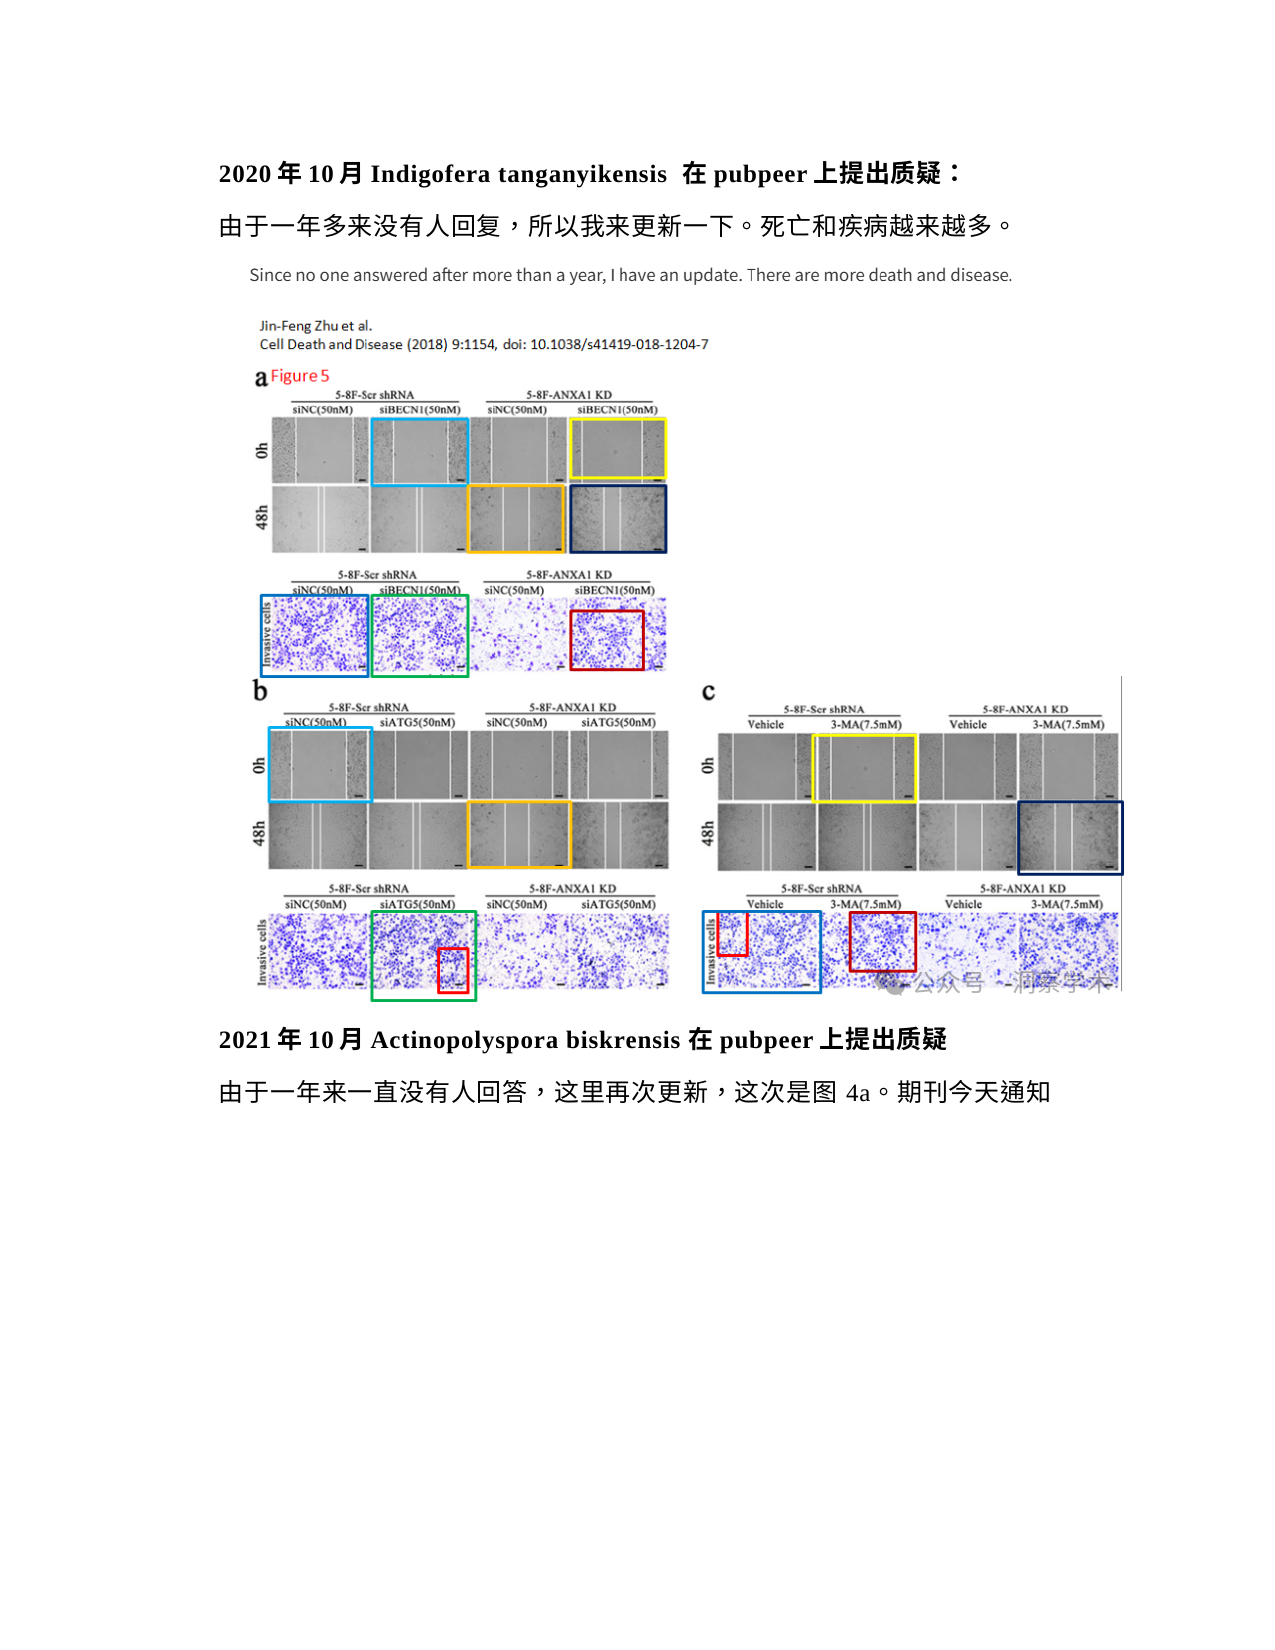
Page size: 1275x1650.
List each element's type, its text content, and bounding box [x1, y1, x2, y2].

text 由于一年来一直没有人回答，这里再次更新，这次是图 4a。期刊今天通知 [219, 1069, 1056, 1109]
text 由于一年多来没有人回复，所以我来更新一下。死亡和疾病越来越多。 [219, 202, 1056, 242]
text 2020年10月Indigofera tanganyikensis 在pubpeer上提出质疑： [219, 150, 1056, 190]
picture [237, 255, 1138, 1017]
text 2021年10月Actinopolyspora biskrensis 在pubpeer上提出质疑 [219, 1016, 1056, 1056]
